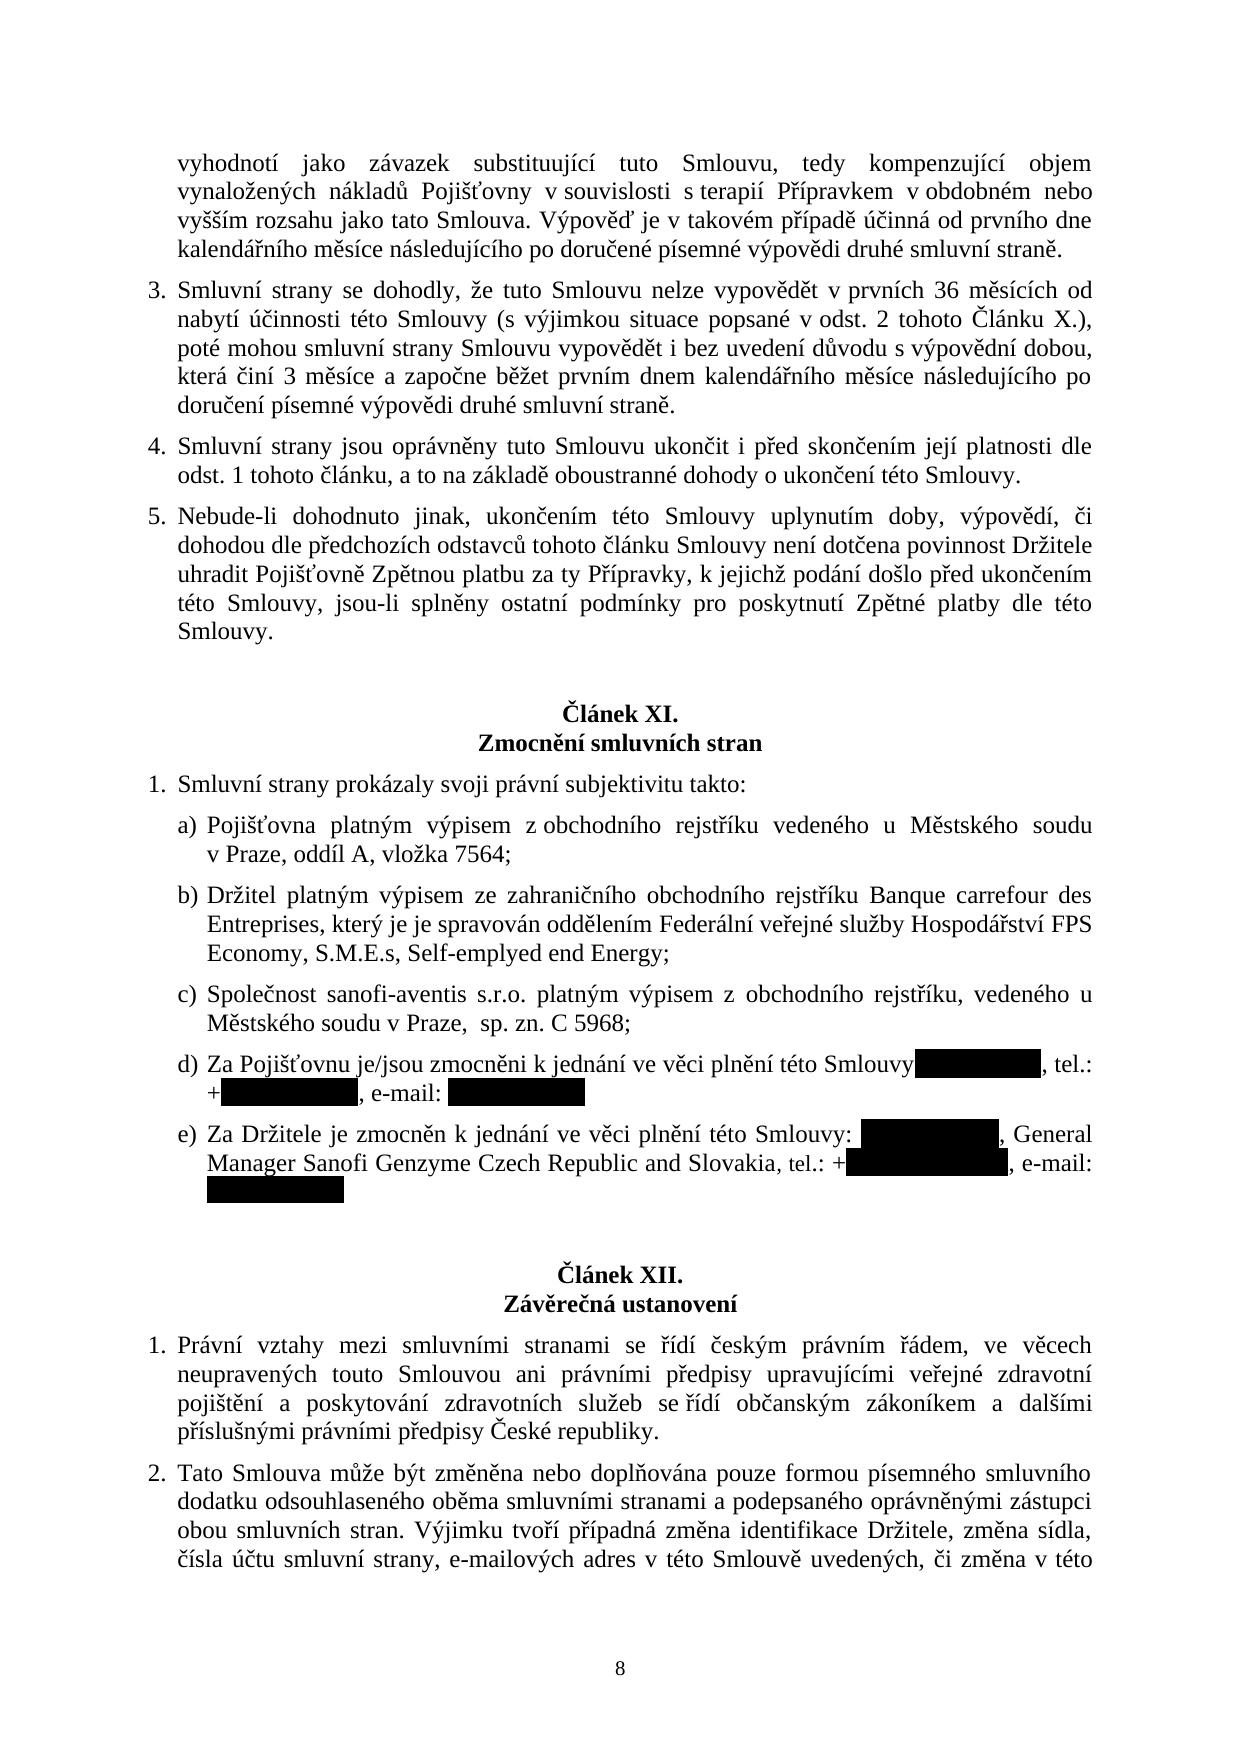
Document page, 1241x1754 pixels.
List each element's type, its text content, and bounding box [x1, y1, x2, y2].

text Článek XII. [148, 1260, 1093, 1289]
text Zmocnění smluvních stran [148, 728, 1093, 756]
list Pojišťovna platným výpisem z obchodního rejstříku vedeného u Městského soudu v Praze, oddíl A, vložka 7564; [177, 810, 1093, 868]
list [148, 148, 1093, 263]
list Smluvní strany prokázaly svoji právní subjektivitu takto: [148, 769, 1093, 798]
list Nebude-li dohodnuto jinak, ukončením této Smlouvy uplynutím doby, výpovědí, či dohodou dle předchozích odstavců tohoto článku Smlouvy není dotčena povinnost Držitele uhradit Pojišťovně Zpětnou platbu za ty Přípravky, k jejichž podání došlo před ukončením této Smlouvy, jsou-li splněny ostatní podmínky pro poskytnutí Zpětné platby dle této Smlouvy. [148, 501, 1093, 645]
list Smluvní strany jsou oprávněny tuto Smlouvu ukončit i před skončením její platnosti dle odst. 1 tohoto článku, a to na základě oboustranné dohody o ukončení této Smlouvy. [148, 431, 1093, 489]
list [148, 1458, 1093, 1573]
list Společnost sanofi-aventis s.r.o. platným výpisem z obchodního rejstříku, vedeného u Městského soudu v Praze, sp. zn. C 5968; [177, 979, 1093, 1036]
text Závěrečná ustanovení [148, 1289, 1093, 1318]
list Za Pojišťovnu je/jsou zmocněni k jednání ve věci plnění této Smlouvy: xxxxxxxxx, tel.: +xxxxxxxxxxx, e-mail: xxxxxxxxxxx [177, 1049, 1093, 1106]
text Článek XI. [148, 699, 1093, 728]
list Držitel platným výpisem ze zahraničního obchodního rejstříku Banque carrefour des Entreprises, který je je spravován oddělením Federální veřejné služby Hospodářství FPS Economy, S.M.E.s, Self-emplyed end Energy; [177, 880, 1093, 966]
list Smluvní strany se dohodly, že tuto Smlouvu nelze vypovědět v prvních 36 měsících od nabytí účinnosti této Smlouvy (s výjimkou situace popsané v odst. 2 tohoto Článku X.), poté mohou smluvní strany Smlouvu vypovědět i bez uvedení důvodu s výpovědní dobou, která činí 3 měsíce a započne běžet prvním dnem kalendářního měsíce následujícího po doručení písemné výpovědi druhé smluvní straně. [148, 275, 1093, 419]
list Právní vztahy mezi smluvními stranami se řídí českým právním řádem, ve věcech neupravených touto Smlouvou ani právními předpisy upravujícími veřejné zdravotní pojištění a poskytování zdravotních služeb se řídí občanským zákoníkem a dalšími příslušnými právními předpisy České republiky. [148, 1330, 1093, 1445]
list Za Držitele je zmocněn k jednání ve věci plnění této Smlouvy: xxxxxxxxxxx, General Manager Sanofi Genzyme Czech Republic and Slovakia, tel.: +xxxxxxxxxxxxx, e-mail: xxxxxxxxxxxx [177, 1119, 1093, 1203]
